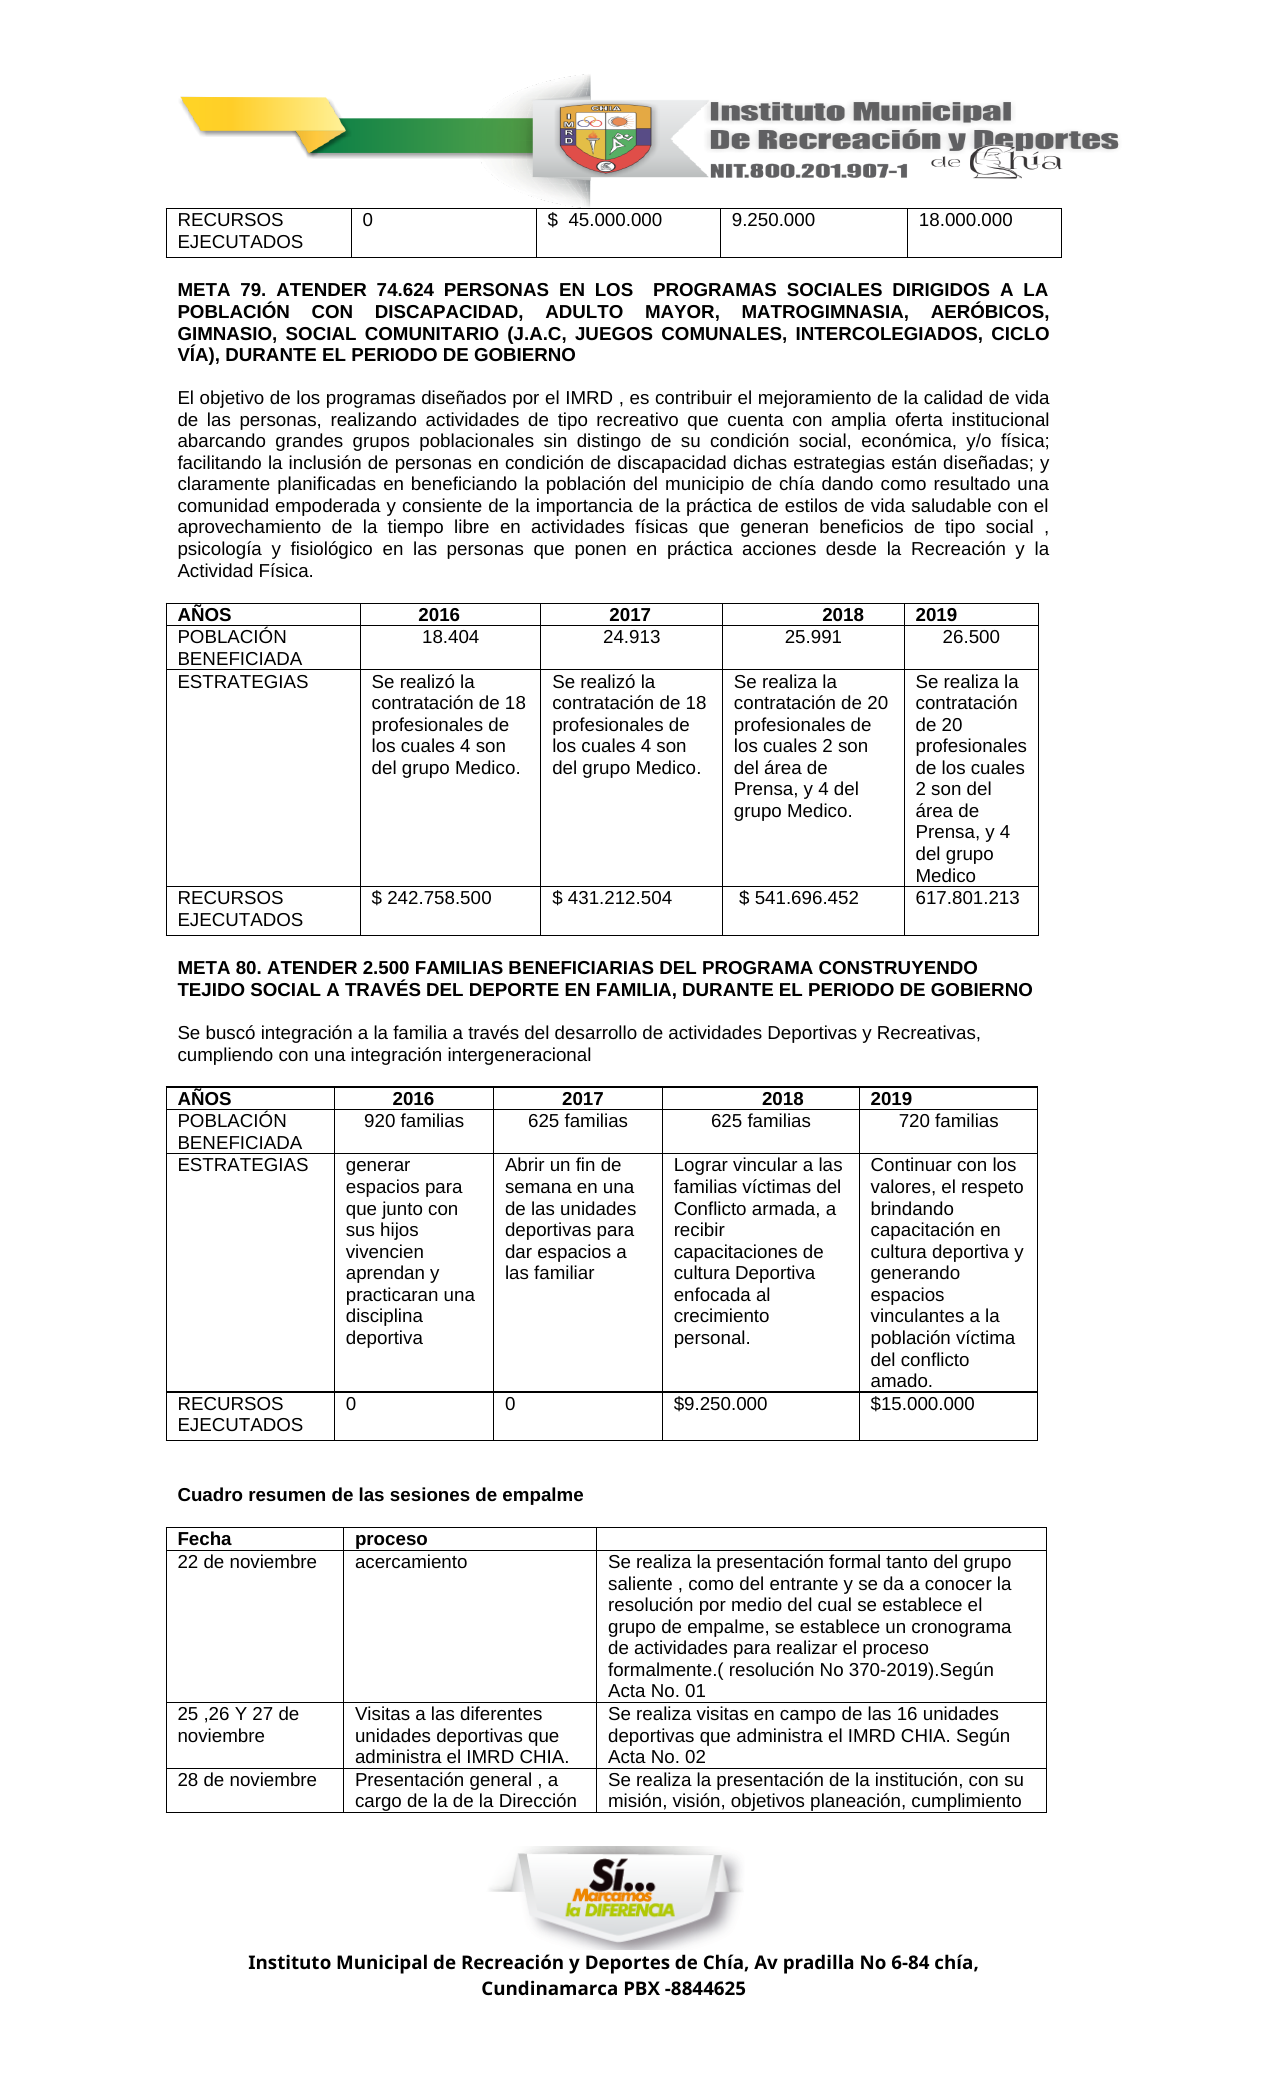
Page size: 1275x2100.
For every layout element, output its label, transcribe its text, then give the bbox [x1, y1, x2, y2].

table_cell 720 familias [860, 1110, 1037, 1153]
table_cell POBLACIÓN BENEFICIADA [167, 1110, 334, 1153]
table_header 2016 [361, 604, 540, 625]
table_cell Continuar con los valores, el respeto brindando capacitación en cultura deportiva y generando espacios vinculantes a la población víctima del conflicto amado. [860, 1154, 1037, 1391]
table_header AÑOS [167, 604, 360, 625]
table_cell Visitas a las diferentes unidades deportivas que administra el IMRD CHIA. [344, 1703, 596, 1767]
table_cell 28 de noviembre [167, 1769, 343, 1812]
table_cell 625 familias [494, 1110, 662, 1153]
table_cell Se realiza la presentación formal tanto del grupo saliente , como del entrante y se da a conocer la resolución por medio del cual se establece el grupo de empalme, se establece un cronograma de actividades para realizar el proceso formalmente.( resolución No 370-2019).Según Acta No. 01 [597, 1551, 1046, 1702]
table_cell 0 [352, 209, 536, 257]
table_cell Se realiza la contratación de 20 profesionales de los cuales 2 son del área de Prensa, y 4 del grupo Medico. [723, 670, 904, 886]
table_cell Lograr vincular a las familias víctimas del Conflicto armada, a recibir capacitaciones de cultura Deportiva enfocada al crecimiento personal. [663, 1154, 859, 1391]
table_header 2016 [335, 1088, 493, 1109]
table_cell $ 242.758.500 [361, 887, 540, 934]
table_cell RECURSOS EJECUTADOS [167, 1393, 334, 1440]
table_cell acercamiento [344, 1551, 596, 1702]
table_cell Se realiza visitas en campo de las 16 unidades deportivas que administra el IMRD CHIA. Según Acta No. 02 [597, 1703, 1046, 1767]
table_header [597, 1528, 1046, 1550]
table_cell ESTRATEGIAS [167, 1154, 334, 1391]
table_cell $9.250.000 [663, 1393, 859, 1440]
table_cell 24.913 [541, 626, 722, 669]
table_cell $ 45.000.000 [537, 209, 720, 257]
table_cell Se realiza la contratación de 20 profesionales de los cuales 2 son del área de Prensa, y 4 del grupo Medico [905, 670, 1038, 886]
text Se buscó integración a la familia a través del desarrollo de actividades Deportivas y Recreativas, cumpliendo con una integración intergeneracional [177, 1022, 1050, 1065]
table_cell generar espacios para que junto con sus hijos vivencien aprendan y practicaran una disciplina deportiva [335, 1154, 493, 1391]
table_header 2017 [541, 604, 722, 625]
table_cell $15.000.000 [860, 1393, 1037, 1440]
table_header Fecha [167, 1528, 343, 1550]
table_cell 18.404 [361, 626, 540, 669]
table_cell Presentación general , a cargo de la de la Dirección General y Planeación. Presentación de la subdirección del área TÉCNICA. [344, 1769, 596, 1812]
table_cell 25.991 [723, 626, 904, 669]
table_cell 0 [494, 1393, 662, 1440]
picture [482, 1846, 745, 1950]
table_cell ESTRATEGIAS [167, 670, 360, 886]
table_header 2018 [723, 604, 904, 625]
table_cell 26.500 [905, 626, 1038, 669]
table_cell $ 541.696.452 [723, 887, 904, 934]
table_cell 9.250.000 [721, 209, 907, 257]
table_header AÑOS [167, 1088, 334, 1109]
table_header 2019 [905, 604, 1038, 625]
picture [177, 73, 1123, 209]
table_cell 22 de noviembre [167, 1551, 343, 1702]
table_cell 25 ,26 Y 27 de noviembre [167, 1703, 343, 1767]
table_cell RECURSOS EJECUTADOS [167, 887, 360, 934]
table_header proceso [344, 1528, 596, 1550]
table_cell 920 familias [335, 1110, 493, 1153]
table_cell Abrir un fin de semana en una de las unidades deportivas para dar espacios a las familiar [494, 1154, 662, 1391]
text META 80. ATENDER 2.500 FAMILIAS BENEFICIARIAS DEL PROGRAMA CONSTRUYENDO TEJIDO SOCIAL A TRAVÉS DEL DEPORTE EN FAMILIA, DURANTE EL PERIODO DE GOBIERNO [177, 957, 1050, 1000]
table_cell RECURSOS EJECUTADOS [167, 209, 351, 257]
text META 79. ATENDER 74.624 PERSONAS EN LOS PROGRAMAS SOCIALES DIRIGIDOS A LA POBLACIÓN CON DISCAPACIDAD, ADULTO MAYOR, MATROGIMNASIA, AERÓBICOS, GIMNASIO, SOCIAL COMUNITARIO (J.A.C, JUEGOS COMUNALES, INTERCOLEGIADOS, CICLO VÍA), DURANTE EL PERIODO DE GOBIERNO [177, 279, 1050, 365]
table_header 2017 [494, 1088, 662, 1109]
text Cuadro resumen de las sesiones de empalme [177, 1484, 1050, 1506]
table_cell 0 [335, 1393, 493, 1440]
table_header 2018 [663, 1088, 859, 1109]
table_cell POBLACIÓN BENEFICIADA [167, 626, 360, 669]
table_cell 625 familias [663, 1110, 859, 1153]
table_cell Se realizó la contratación de 18 profesionales de los cuales 4 son del grupo Medico. [541, 670, 722, 886]
table_cell 617.801.213 [905, 887, 1038, 934]
table_cell 18.000.000 [908, 209, 1061, 257]
table_cell $ 431.212.504 [541, 887, 722, 934]
table_header 2019 [860, 1088, 1037, 1109]
table_cell Se realizó la contratación de 18 profesionales de los cuales 4 son del grupo Medico. [361, 670, 540, 886]
text El objetivo de los programas diseñados por el IMRD , es contribuir el mejoramiento de la calidad de vida de las personas, realizando actividades de tipo recreativo que cuenta con amplia oferta institucional abarcando grandes grupos poblacionales sin distingo de su condición social, económica, y/o física; facilitando la inclusión de personas en condición de discapacidad dichas estrategias están diseñadas; y claramente planificadas en beneficiando la población del municipio de chía dando como resultado una comunidad empoderada y consiente de la importancia de la práctica de estilos de vida saludable con el aprovechamiento de la tiempo libre en actividades físicas que generan beneficios de tipo social , psicología y fisiológico en las personas que ponen en práctica acciones desde la Recreación y la Actividad Física. [177, 387, 1050, 581]
